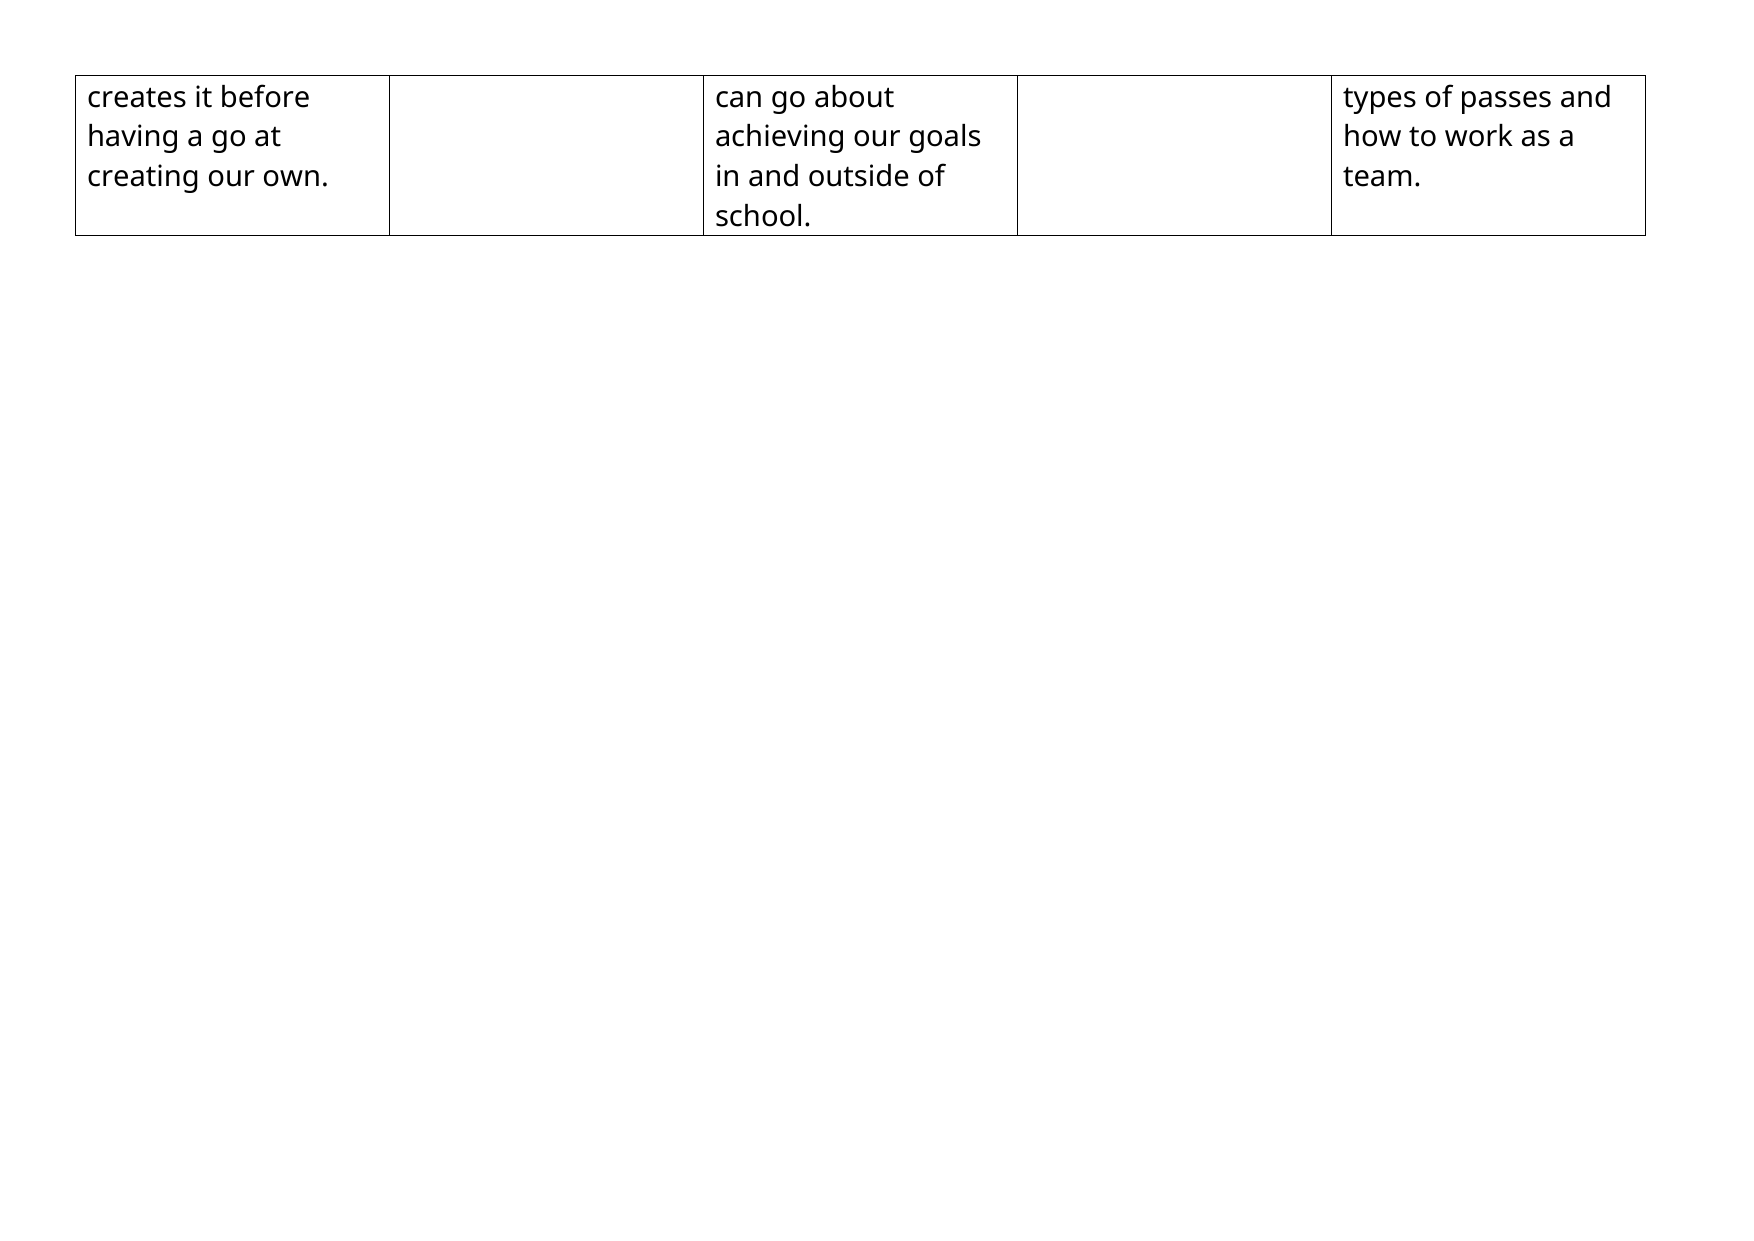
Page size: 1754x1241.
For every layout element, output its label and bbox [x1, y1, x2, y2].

table_cell [1332, 76, 1645, 235]
table_cell [704, 76, 1017, 235]
table_cell [1018, 76, 1331, 235]
table_cell [390, 76, 703, 235]
table_cell [76, 76, 389, 235]
